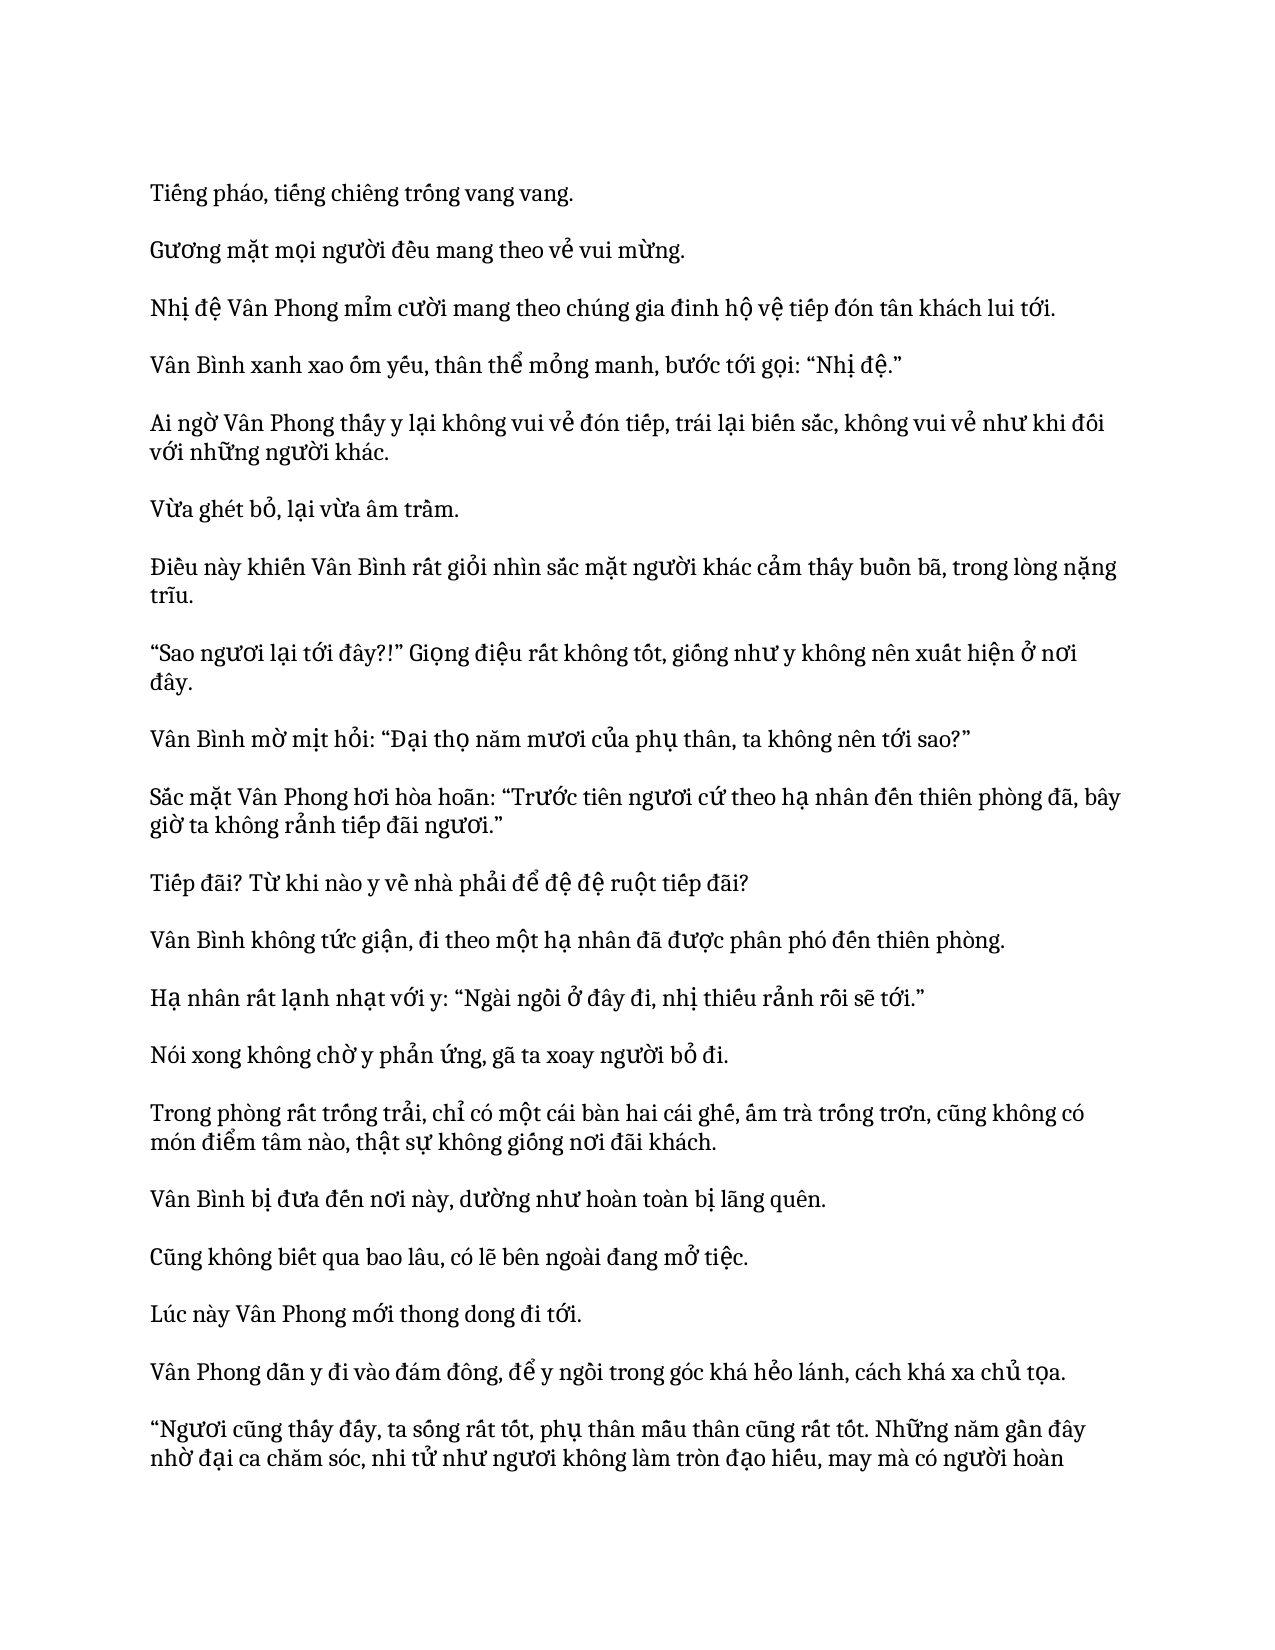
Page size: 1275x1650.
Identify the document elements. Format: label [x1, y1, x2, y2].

text [150, 150, 1125, 1472]
